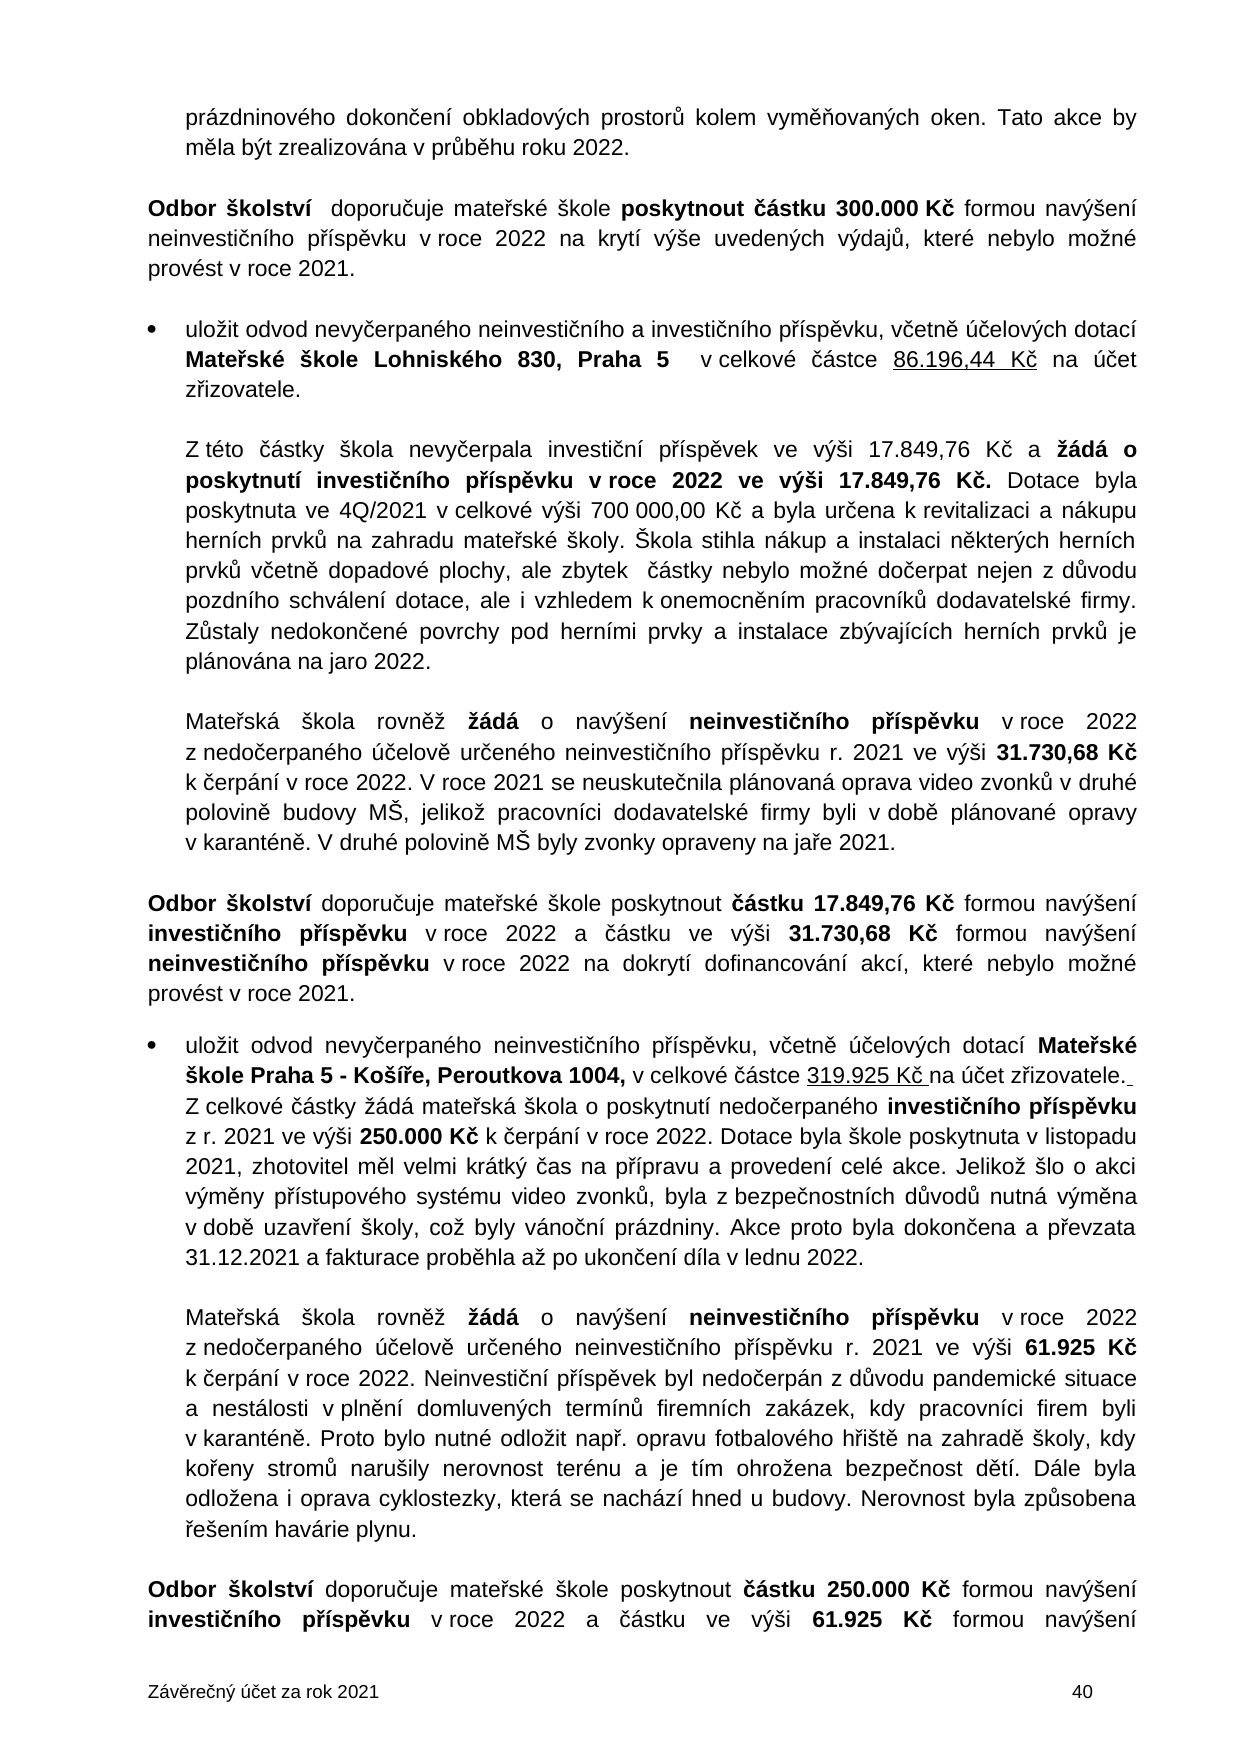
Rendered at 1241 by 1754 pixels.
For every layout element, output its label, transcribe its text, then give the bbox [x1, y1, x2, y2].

list uložit odvod nevyčerpaného neinvestičního a investičního příspěvku, včetně účelových dotací Mateřské škole Lohniského 830, Praha 5 v celkové částce 86.196,44 Kč na účet zřizovatele. [148, 316, 1137, 402]
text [148, 1576, 1137, 1633]
list Z celkové částky žádá mateřská škola o poskytnutí nedočerpaného investičního příspěvku z r. 2021 ve výši 250.000 Kč k čerpání v roce 2022. Dotace byla škole poskytnuta v listopadu 2021, zhotovitel měl velmi krátký čas na přípravu a provedení celé akce. Jelikož šlo o akci výměny přístupového systému video zvonků, byla z bezpečnostních důvodů nutná výměna v době uzavření školy, což byly vánoční prázdniny. Akce proto byla dokončena a převzata 31.12.2021 a fakturace proběhla až po ukončení díla v lednu 2022. [185, 1093, 1137, 1270]
text Mateřská škola rovněž žádá o navýšení neinvestičního příspěvku v roce 2022 z nedočerpaného účelově určeného neinvestičního příspěvku r. 2021 ve výši 61.925 Kč k čerpání v roce 2022. Neinvestiční příspěvek byl nedočerpán z důvodu pandemické situace a nestálosti v plnění domluvených termínů firemních zakázek, kdy pracovníci firem byli v karanténě. Proto bylo nutné odložit např. opravu fotbalového hřiště na zahradě školy, kdy kořeny stromů narušily nerovnost terénu a je tím ohrožena bezpečnost dětí. Dále byla odložena i oprava cyklostezky, která se nachází hned u budovy. Nerovnost byla způsobena řešením havárie plynu. [185, 1304, 1137, 1542]
text Mateřská škola rovněž žádá o navýšení neinvestičního příspěvku v roce 2022 z nedočerpaného účelově určeného neinvestičního příspěvku r. 2021 ve výši 31.730,68 Kč k čerpání v roce 2022. V roce 2021 se neuskutečnila plánovaná oprava video zvonků v druhé polovině budovy MŠ, jelikož pracovníci dodavatelské firmy byli v době plánované opravy v karanténě. V druhé polovině MŠ byly zvonky opraveny na jaře 2021. [185, 708, 1137, 855]
list uložit odvod nevyčerpaného neinvestičního příspěvku, včetně účelových dotací Mateřské škole Praha 5 - Košíře, Peroutkova 1004, v celkové částce 319.925 Kč na účet zřizovatele. [148, 1032, 1137, 1089]
text Odbor školství doporučuje mateřské škole poskytnout částku 17.849,76 Kč formou navýšení investičního příspěvku v roce 2022 a částku ve výši 31.730,68 Kč formou navýšení neinvestičního příspěvku v roce 2022 na dokrytí dofinancování akcí, které nebylo možné provést v roce 2021. [148, 889, 1137, 1006]
text Odbor školství doporučuje mateřské škole poskytnout částku 300.000 Kč formou navýšení neinvestičního příspěvku v roce 2022 na krytí výše uvedených výdajů, které nebylo možné provést v roce 2021. [148, 195, 1137, 281]
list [185, 104, 1137, 161]
list Z této částky škola nevyčerpala investiční příspěvek ve výši 17.849,76 Kč a žádá o poskytnutí investičního příspěvku v roce 2022 ve výši 17.849,76 Kč. Dotace byla poskytnuta ve 4Q/2021 v celkové výši 700 000,00 Kč a byla určena k revitalizaci a nákupu herních prvků na zahradu mateřské školy. Škola stihla nákup a instalaci některých herních prvků včetně dopadové plochy, ale zbytek částky nebylo možné dočerpat nejen z důvodu pozdního schválení dotace, ale i vzhledem k onemocněním pracovníků dodavatelské firmy. Zůstaly nedokončené povrchy pod herními prvky a instalace zbývajících herních prvků je plánována na jaro 2022. [185, 436, 1137, 674]
